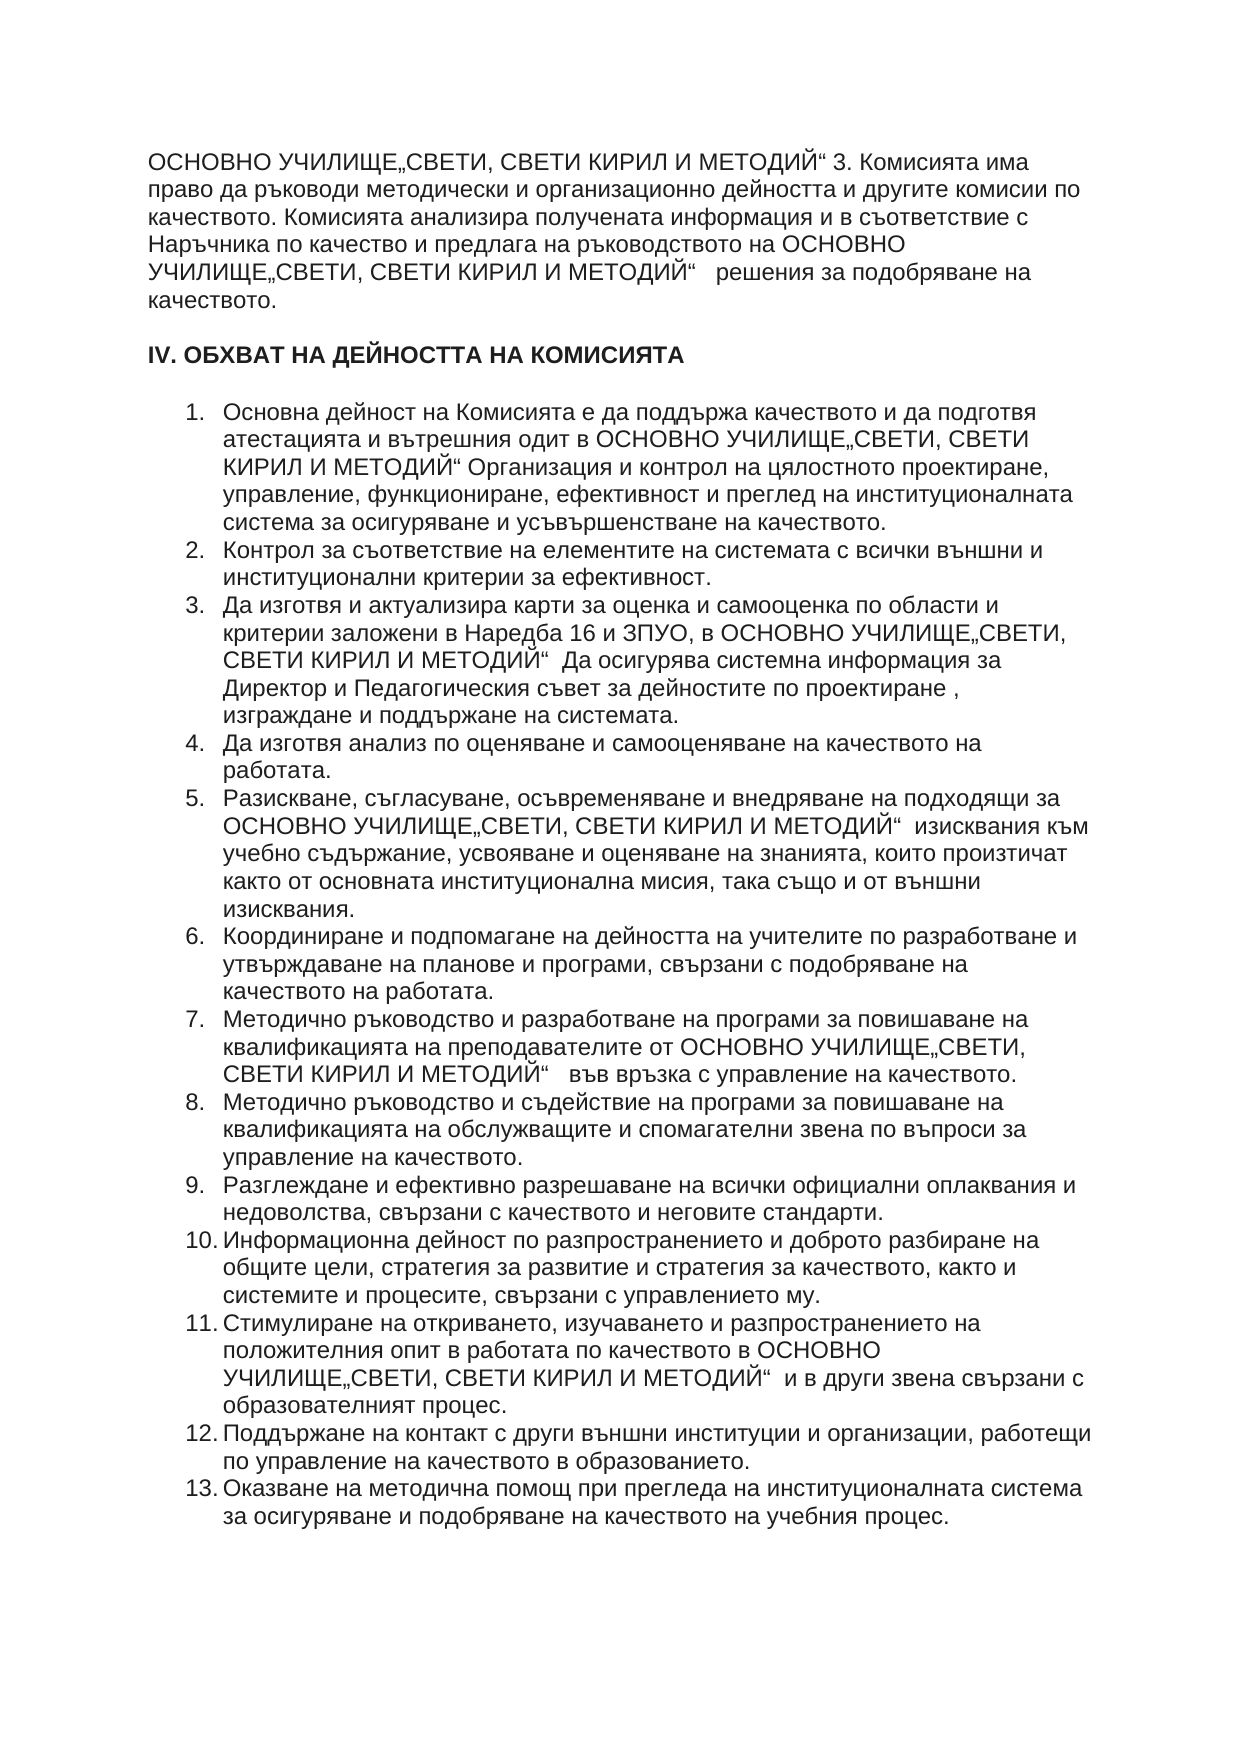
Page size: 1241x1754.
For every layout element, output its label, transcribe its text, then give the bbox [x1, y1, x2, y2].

list Разискване, съгласуване, осъвременяване и внедряване на подходящи за ОСНОВНО УЧИЛИЩЕ„СВЕТИ, СВЕТИ КИРИЛ И МЕТОДИЙ“ изисквания към учебно съдържание, усвояване и оценяване на знанията, които произтичат както от основната институционална мисия, така също и от външни изисквания. [185, 784, 1093, 922]
list Методично ръководство и разработване на програми за повишаване на квалификацията на преподавателите от ОСНОВНО УЧИЛИЩЕ„СВЕТИ, СВЕТИ КИРИЛ И МЕТОДИЙ“ във връзка с управление на качеството. [185, 1005, 1093, 1088]
list Стимулиране на откриването, изучаването и разпространението на положителния опит в работата по качеството в ОСНОВНО УЧИЛИЩЕ„СВЕТИ, СВЕТИ КИРИЛ И МЕТОДИЙ“ и в други звена свързани с образователният процес. [185, 1308, 1093, 1419]
list Основна дейност на Комисията е да поддържа качеството и да подготвя атестацията и вътрешния одит в ОСНОВНО УЧИЛИЩЕ„СВЕТИ, СВЕТИ КИРИЛ И МЕТОДИЙ“ Организация и контрол на цялостното проектиране, управление, функциониране, ефективност и преглед на институционалната система за осигуряване и усъвършенстване на качеството. [185, 398, 1093, 536]
list Контрол за съответствие на елементите на системата с всички външни и институционални критерии за ефективност. [185, 536, 1093, 591]
list Разглеждане и ефективно разрешаване на всички официални оплаквания и недоволства, свързани с качеството и неговите стандарти. [185, 1171, 1093, 1226]
list Да изготвя анализ по оценяване и самооценяване на качеството на работата. [185, 729, 1093, 784]
list Да изготвя и актуализира карти за оценка и самооценка по области и критерии заложени в Наредба 16 и ЗПУО, в ОСНОВНО УЧИЛИЩЕ„СВЕТИ, СВЕТИ КИРИЛ И МЕТОДИЙ“ Да осигурява системна информация за Директор и Педагогическия съвет за дейностите по проектиране , изграждане и поддържане на системата. [185, 591, 1093, 729]
list Методично ръководство и съдействие на програми за повишаване на квалификацията на обслужващите и спомагателни звена по въпроси за управление на качеството. [185, 1088, 1093, 1171]
list Координиране и подпомагане на дейността на учителите по разработване и утвърждаване на планове и програми, свързани с подобряване на качеството на работата. [185, 922, 1093, 1005]
list Оказване на методична помощ при прегледа на институционалната система за осигуряване и подобряване на качеството на учебния процес. [185, 1474, 1093, 1529]
list Информационна дейност по разпространението и доброто разбиране на общите цели, стратегия за развитие и стратегия за качеството, както и системите и процесите, свързани с управлението му. [185, 1226, 1093, 1308]
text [148, 148, 1093, 368]
list Поддържане на контакт с други външни институции и организации, работещи по управление на качеството в образованието. [185, 1419, 1093, 1474]
